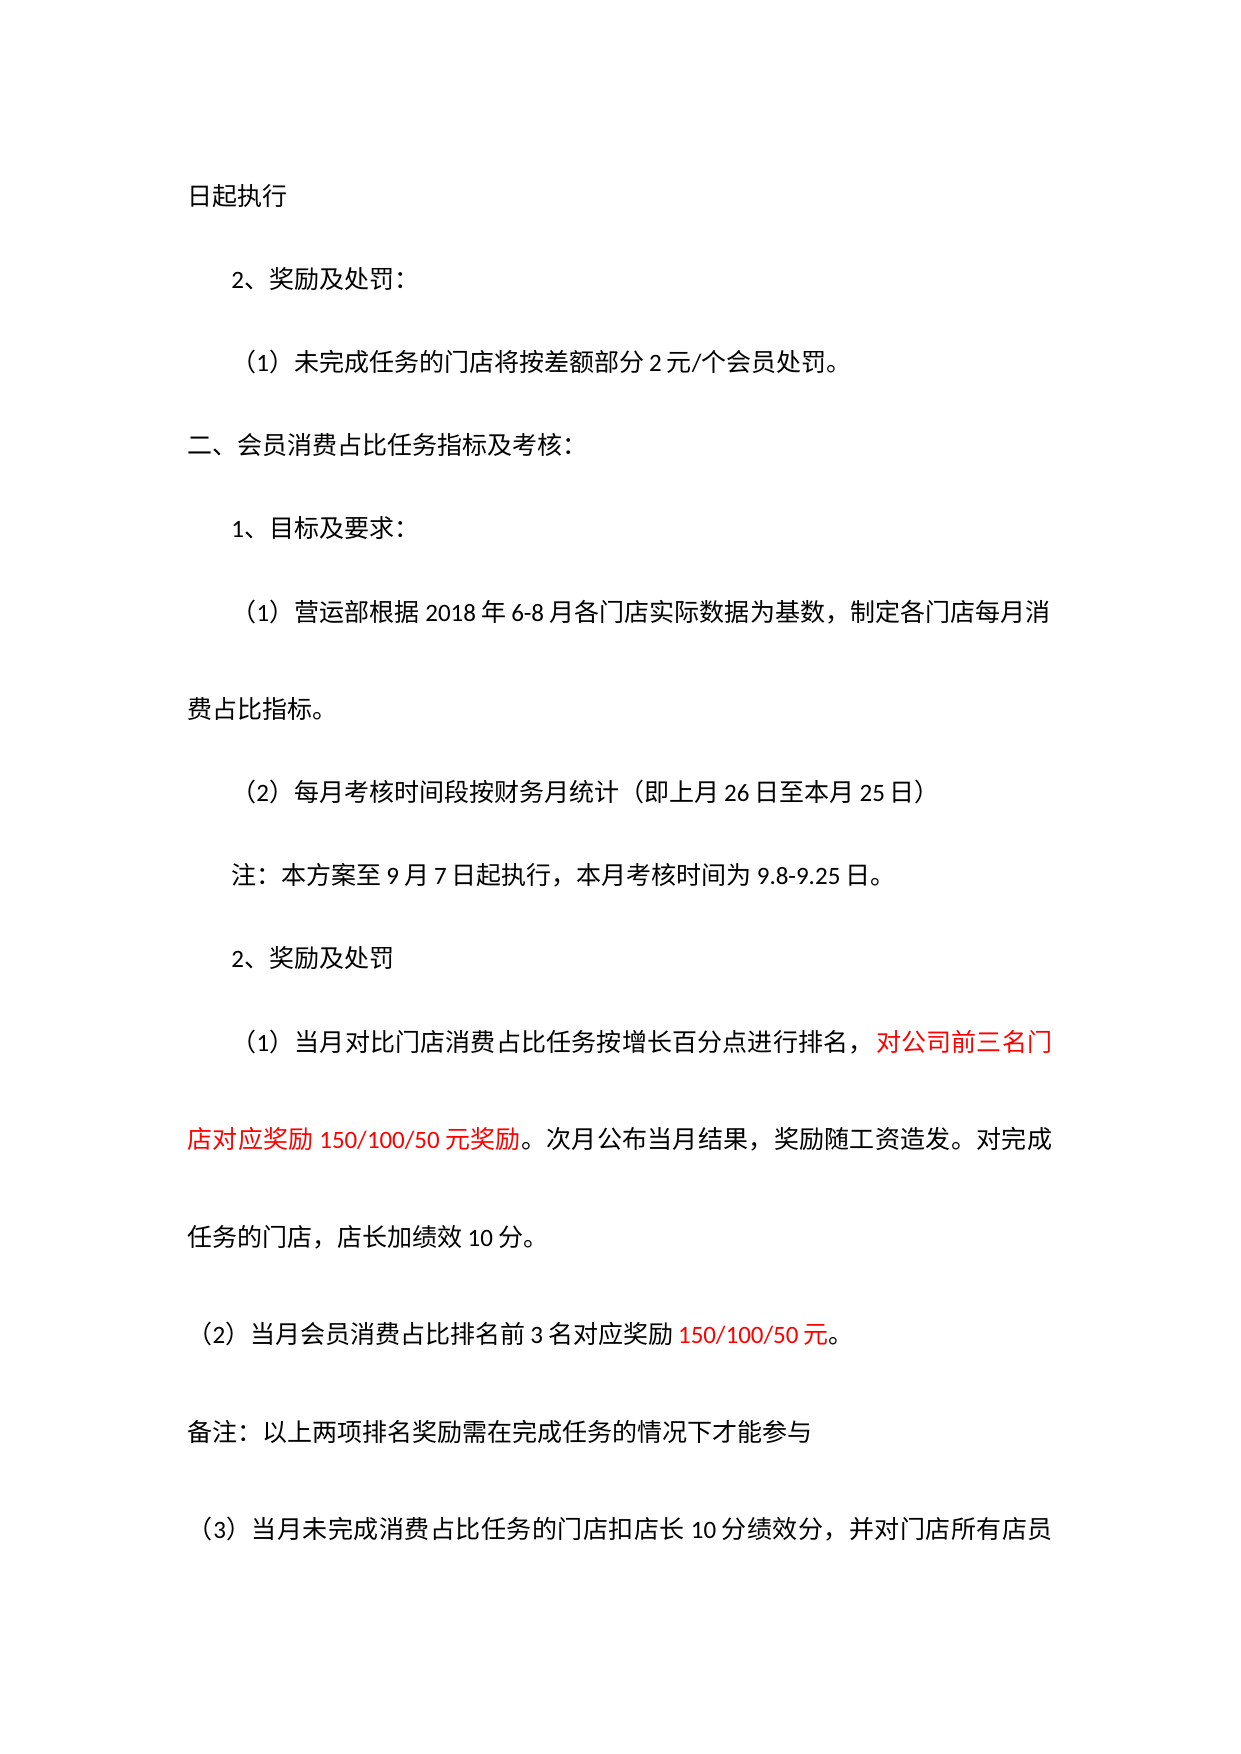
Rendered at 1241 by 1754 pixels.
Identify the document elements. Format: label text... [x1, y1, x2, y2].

list 二、会员消费占比任务指标及考核： [187, 411, 1053, 476]
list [187, 162, 1053, 227]
list 2、奖励及处罚 [187, 924, 1053, 989]
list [187, 1008, 1053, 1560]
list 注：本方案至9月7日起执行，本月考核时间为9.8-9.25日。 [187, 841, 1053, 906]
list （1）营运部根据2018年6-8月各门店实际数据为基数，制定各门店每月消费占比指标。 [187, 578, 1053, 740]
list （2）每月考核时间段按财务月统计（即上月26日至本月25日） [187, 758, 1053, 823]
list 目标及要求： [187, 494, 1053, 559]
list （1）未完成任务的门店将按差额部分2元/个会员处罚。 [187, 328, 1053, 393]
list 2、奖励及处罚： [187, 245, 1053, 310]
